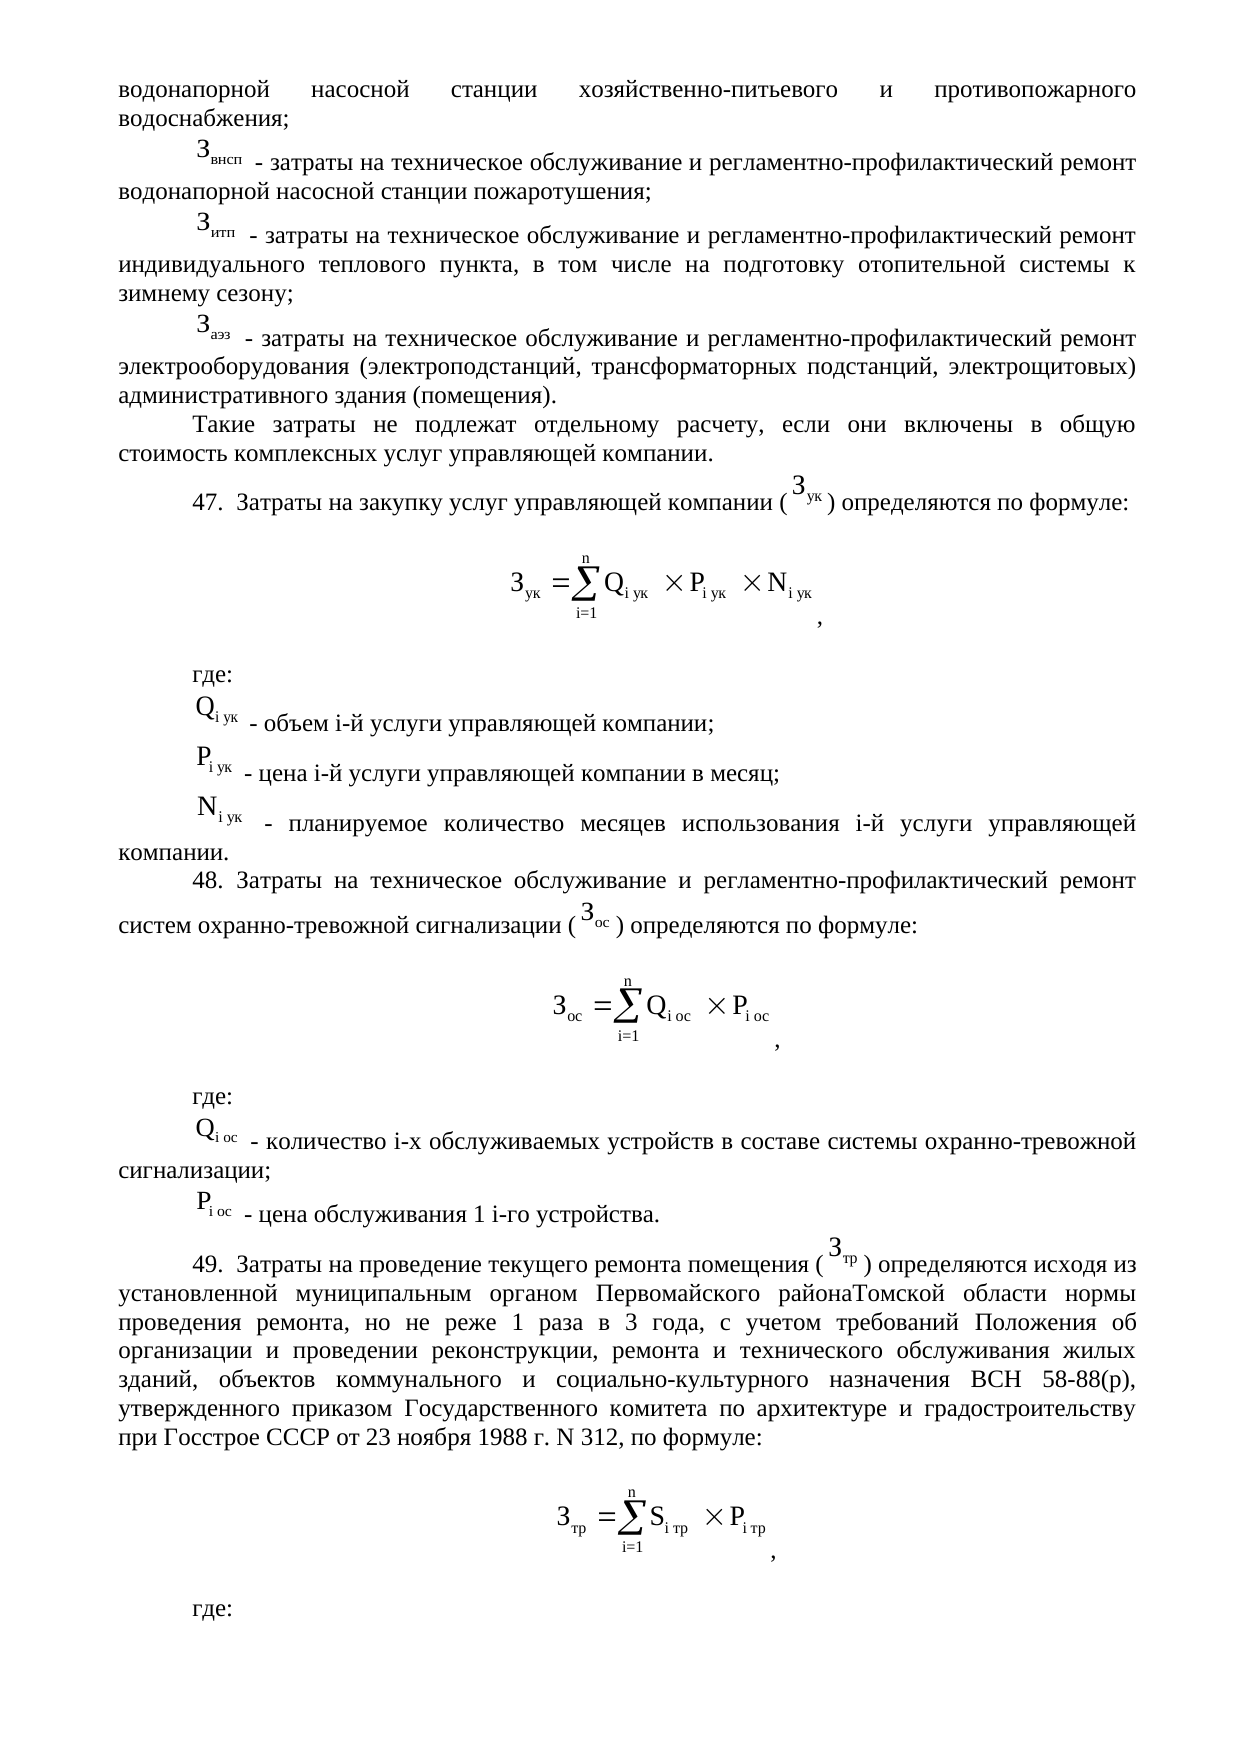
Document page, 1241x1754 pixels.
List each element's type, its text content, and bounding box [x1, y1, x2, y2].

text где: [118, 659, 1137, 687]
list Затраты на проведение текущего ремонта помещения () определяются исходя из установленной муниципальным органом Первомайского районаТомской области нормы проведения ремонта, но не реже 1 раза в 3 года, с учетом требований Положения об организации и проведении реконструкции, ремонта и технического обслуживания жилых зданий, объектов коммунального и социально-культурного назначения ВСН 58-88(р), утвержденного приказом Государственного комитета по архитектуре и градостроительству при Госстрое СССР от 23 ноября 1988 г. N 312, по формуле: [118, 1228, 1137, 1450]
text - количество i-х обслуживаемых устройств в составе системы охранно-тревожной сигнализации; [118, 1110, 1137, 1183]
text , [118, 1479, 1137, 1564]
list Затраты на закупку услуг управляющей компании () определяются по формуле: [118, 466, 1137, 516]
text - объем i-й услуги управляющей компании; [118, 687, 1137, 737]
text - затраты на техническое обслуживание и регламентно-профилактический ремонт водонапорной насосной станции пожаротушения; [118, 131, 1137, 205]
text - цена i-й услуги управляющей компании в месяц; [118, 737, 1137, 787]
text Такие затраты не подлежат отдельному расчету, если они включены в общую стоимость комплексных услуг управляющей компании. [118, 409, 1137, 466]
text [118, 74, 1137, 131]
text - планируемое количество месяцев использования i-й услуги управляющей компании. [118, 787, 1137, 866]
text - затраты на техническое обслуживание и регламентно-профилактический ремонт индивидуального теплового пункта, в том числе на подготовку отопительной системы к зимнему сезону; [118, 205, 1137, 307]
text - цена обслуживания 1 i-го устройства. [118, 1183, 1137, 1228]
list Затраты на техническое обслуживание и регламентно-профилактический ремонт систем охранно-тревожной сигнализации () определяются по формуле: [118, 866, 1137, 939]
text - затраты на техническое обслуживание и регламентно-профилактический ремонт электрооборудования (электроподстанций, трансформаторных подстанций, электрощитовых) административного здания (помещения). [118, 307, 1137, 409]
text где: [118, 1593, 1137, 1622]
text , [118, 968, 1137, 1053]
text где: [118, 1081, 1137, 1110]
text , [118, 545, 1137, 630]
